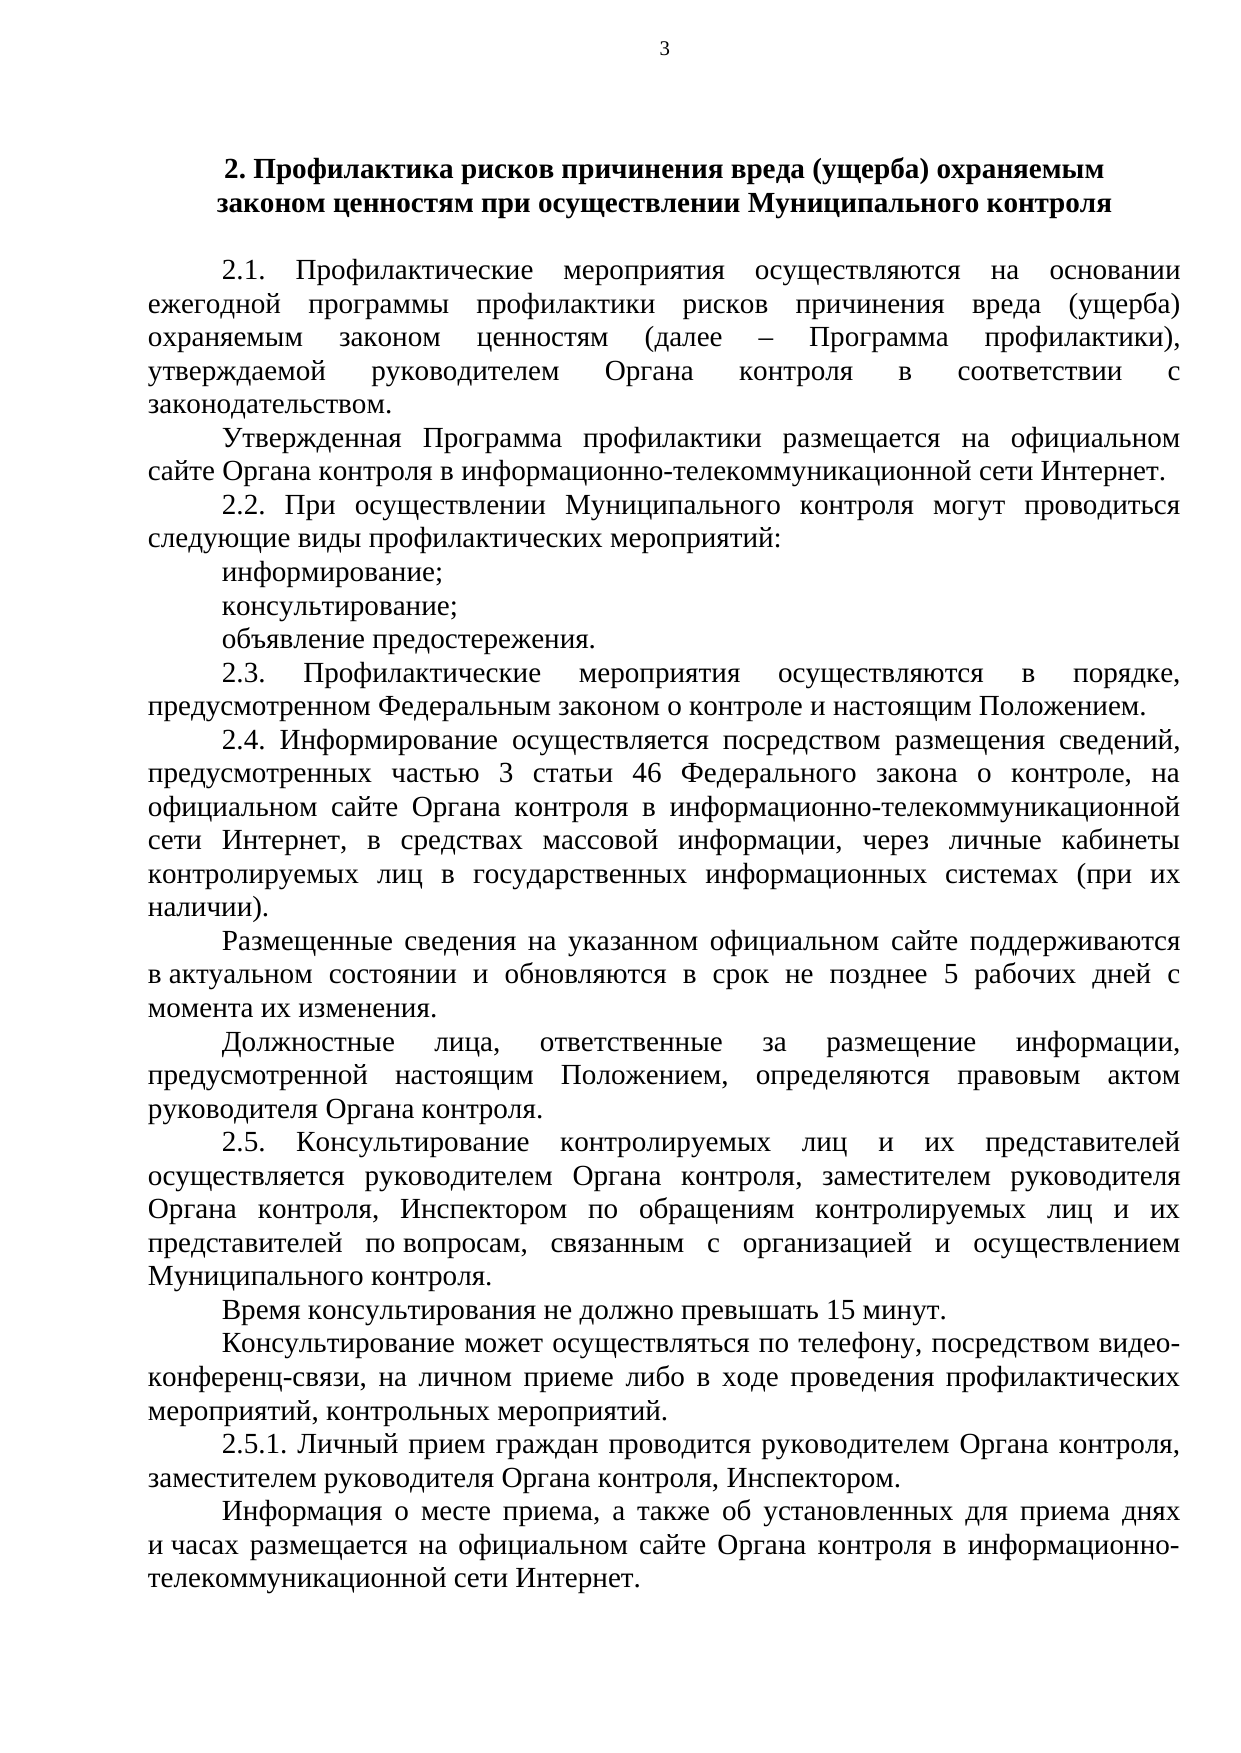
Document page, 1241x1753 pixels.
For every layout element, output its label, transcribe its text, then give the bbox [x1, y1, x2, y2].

text 2.4. Информирование осуществляется посредством размещения сведений, предусмотренных частью 3 статьи 46 Федерального закона о контроле, на официальном сайте Органа контроля в информационно-телекоммуникационной сети Интернет, в средствах массовой информации, через личные кабинеты контролируемых лиц в государственных информационных системах (при их наличии). [148, 722, 1181, 923]
text законом ценностям при осуществлении Муниципального контроля [148, 185, 1181, 219]
text Размещенные сведения на указанном официальном сайте поддерживаются в актуальном состоянии и обновляются в срок не позднее 5 рабочих дней с момента их изменения. [148, 923, 1181, 1024]
text 2. Профилактика рисков причинения вреда (ущерба) охраняемым [148, 152, 1181, 185]
text Утвержденная Программа профилактики размещается на официальном сайте Органа контроля в информационно-телекоммуникационной сети Интернет. [148, 420, 1181, 487]
text объявление предостережения. [148, 621, 1181, 655]
text Консультирование может осуществляться по телефону, посредством видео-конференц-связи, на личном приеме либо в ходе проведения профилактических мероприятий, контрольных мероприятий. [148, 1326, 1181, 1426]
text информирование; [148, 554, 1181, 588]
text 2.1. Профилактические мероприятия осуществляются на основании ежегодной программы профилактики рисков причинения вреда (ущерба) охраняемым законом ценностям (далее – Программа профилактики), утверждаемой руководителем Органа контроля в соответствии с законодательством. [148, 252, 1181, 420]
text 2.3. Профилактические мероприятия осуществляются в порядке, предусмотренном Федеральным законом о контроле и настоящим Положением. [148, 655, 1181, 722]
text 2.5.1. Личный прием граждан проводится руководителем Органа контроля, заместителем руководителя Органа контроля, Инспектором. [148, 1426, 1181, 1493]
text Информация о месте приема, а также об установленных для приема днях и часах размещается на официальном сайте Органа контроля в информационно-телекоммуникационной сети Интернет. [148, 1493, 1181, 1594]
text Должностные лица, ответственные за размещение информации, предусмотренной настоящим Положением, определяются правовым актом руководителя Органа контроля. [148, 1024, 1181, 1124]
text 2.2. При осуществлении Муниципального контроля могут проводиться следующие виды профилактических мероприятий: [148, 487, 1181, 554]
text 2.5. Консультирование контролируемых лиц и их представителей осуществляется руководителем Органа контроля, заместителем руководителя Органа контроля, Инспектором по обращениям контролируемых лиц и их представителей по вопросам, связанным с организацией и осуществлением Муниципального контроля. [148, 1124, 1181, 1292]
text консультирование; [148, 588, 1181, 621]
text Время консультирования не должно превышать 15 минут. [148, 1292, 1181, 1326]
